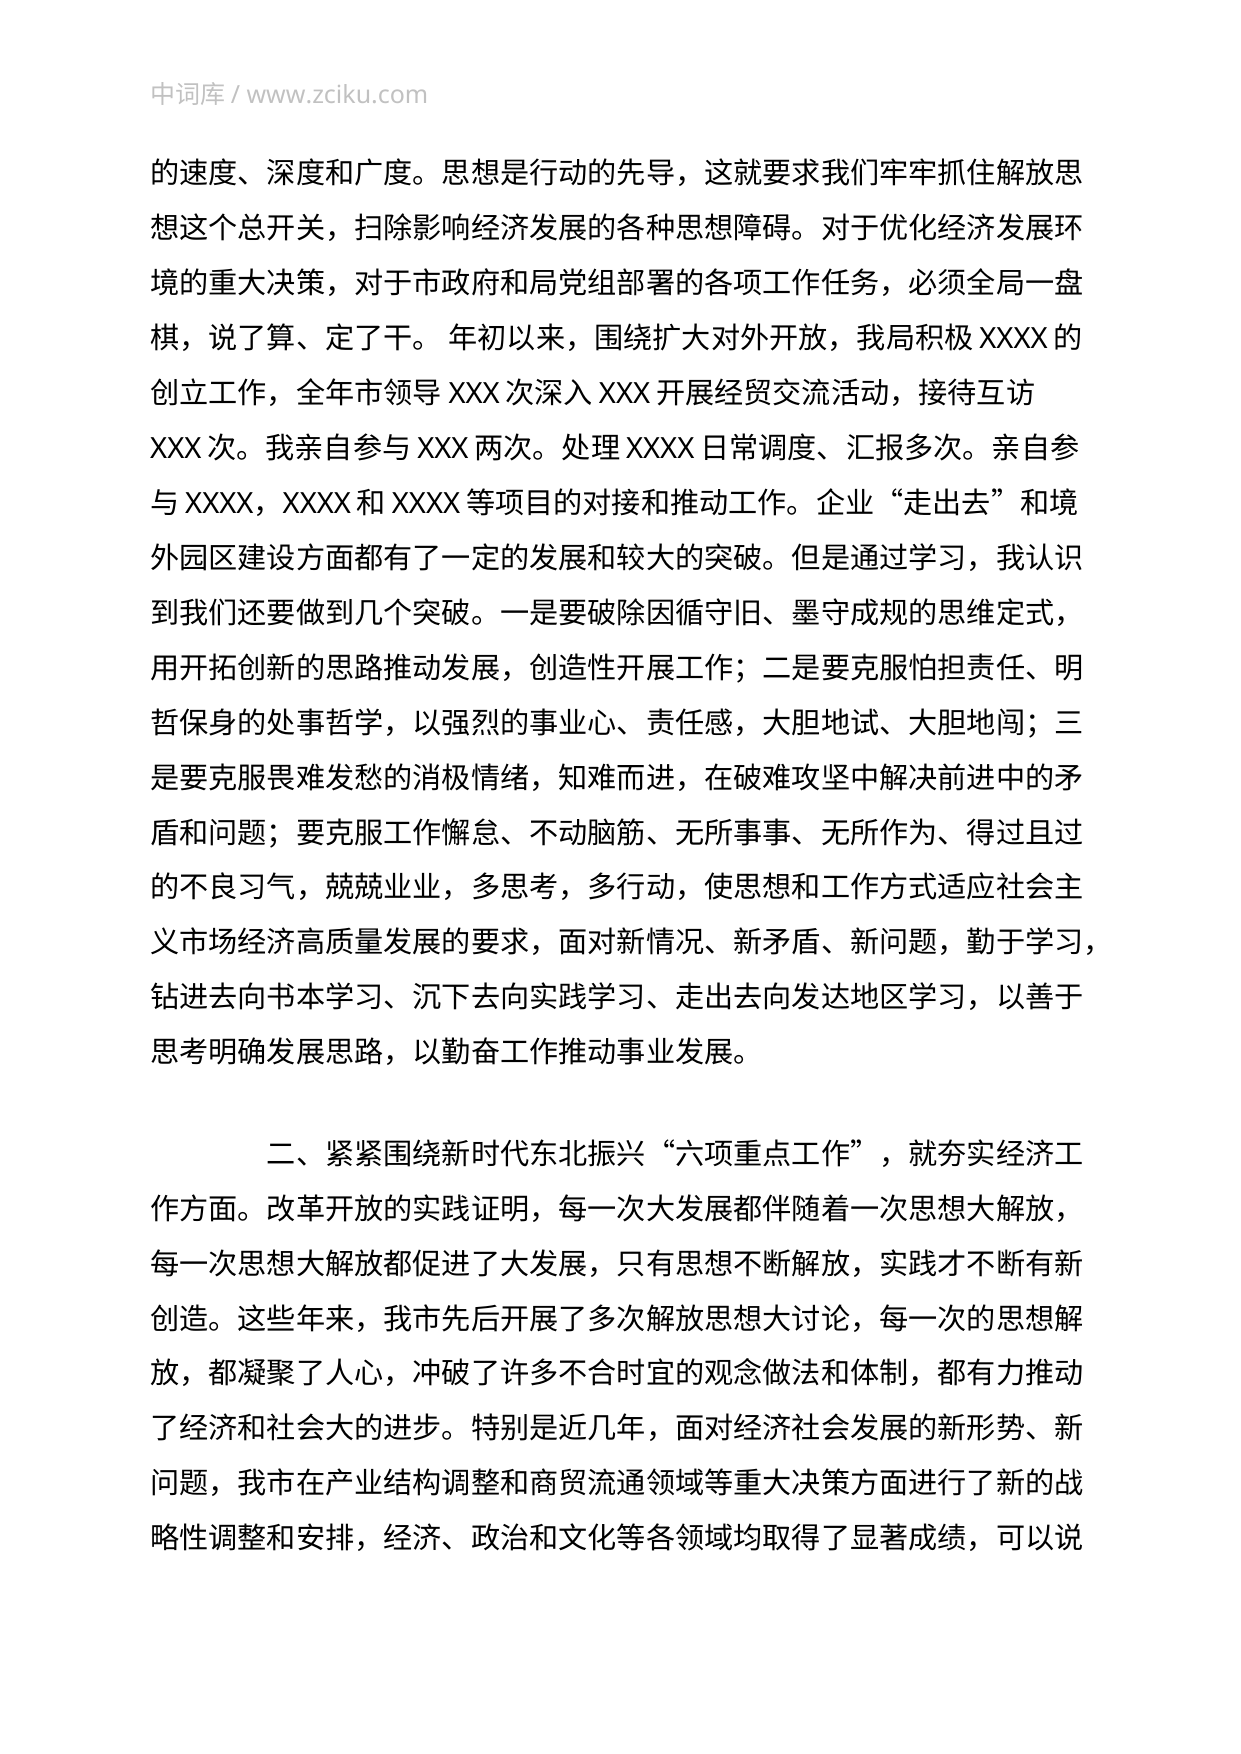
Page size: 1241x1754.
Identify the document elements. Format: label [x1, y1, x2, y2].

text [150, 150, 1090, 1071]
text [150, 1131, 1090, 1557]
